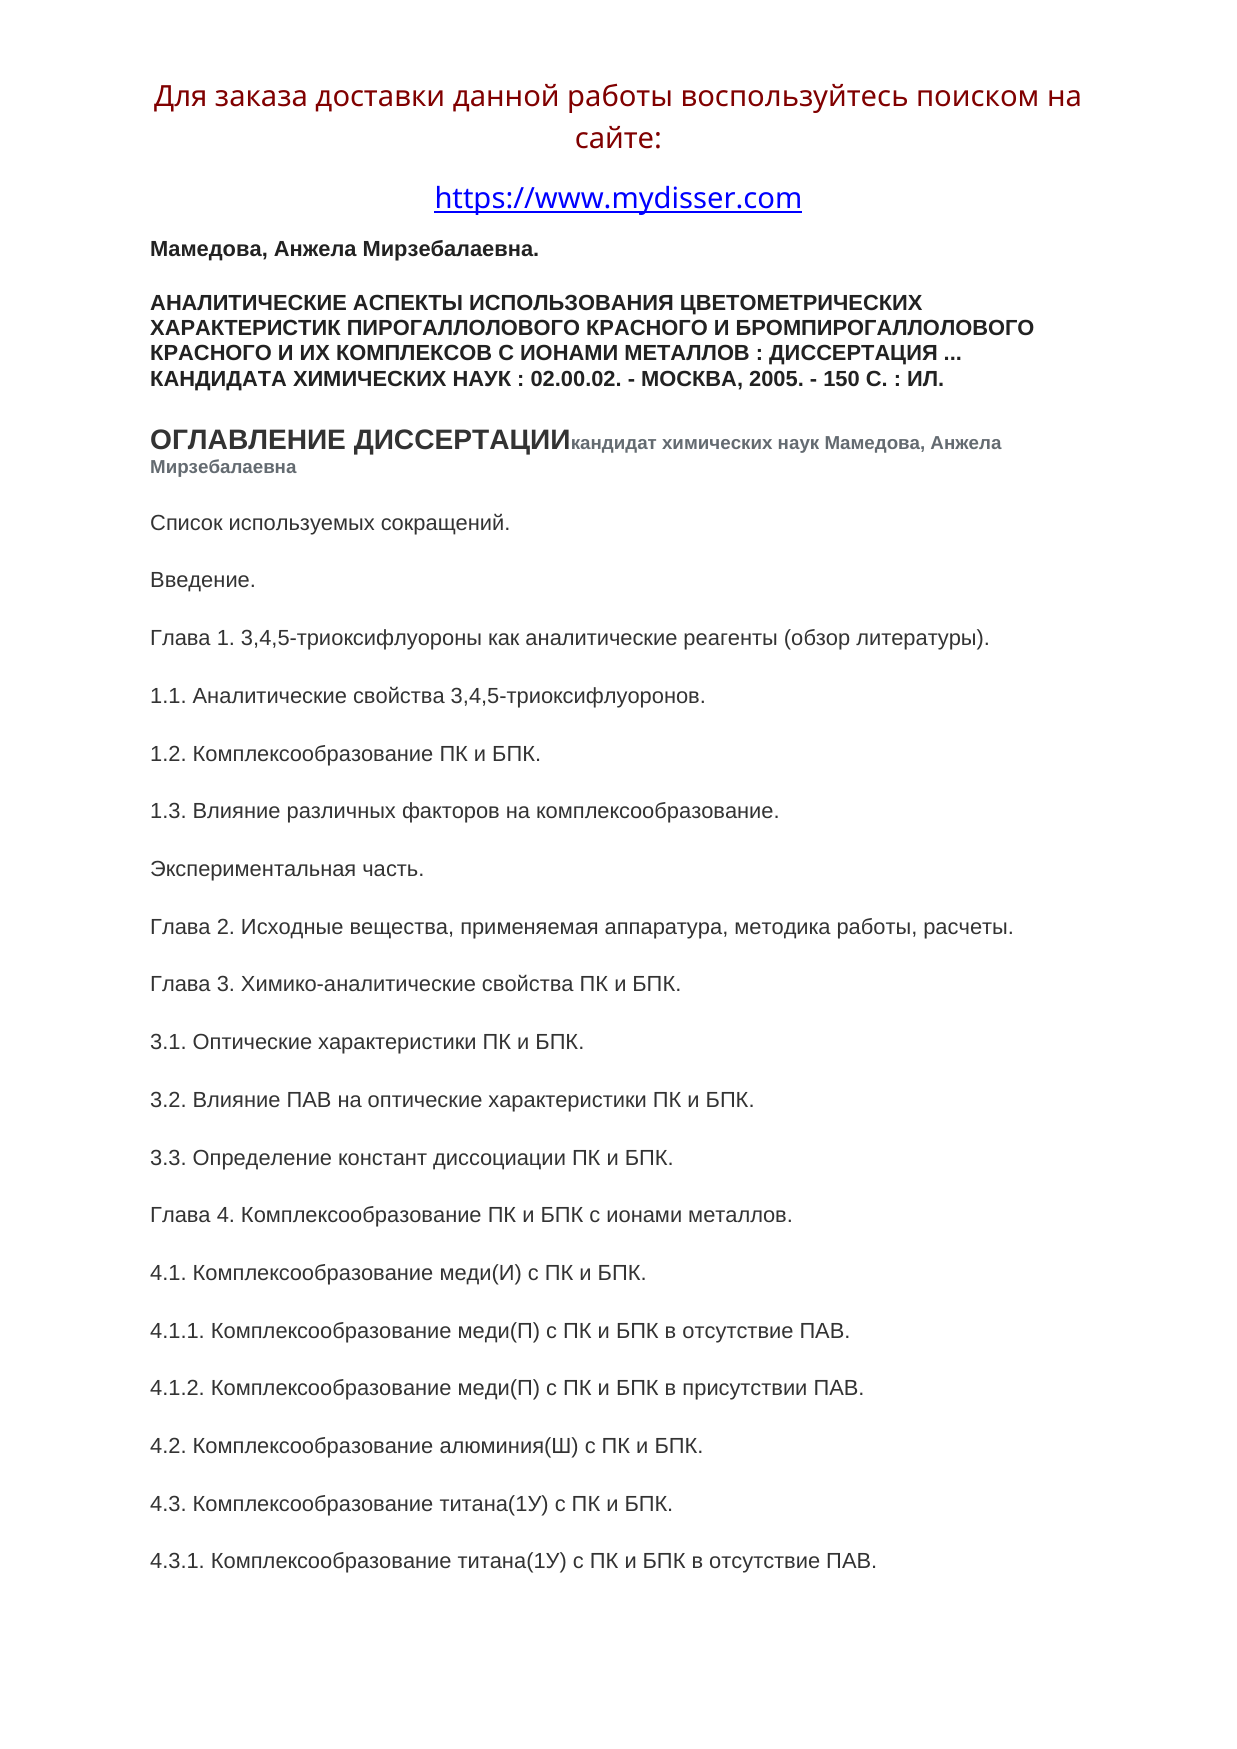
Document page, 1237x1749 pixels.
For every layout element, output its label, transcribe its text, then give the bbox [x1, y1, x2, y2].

text 4.3.1. Комплексообразование титана(1У) с ПК и БПК в отсутствие ПАВ. [150, 1548, 1086, 1574]
text 4.1.1. Комплексообразование меди(П) с ПК и БПК в отсутствие ПАВ. [150, 1318, 1086, 1343]
text Мамедова, Анжела Мирзебалаевна. [150, 236, 1086, 261]
text 1.3. Влияние различных факторов на комплексообразование. [150, 798, 1086, 823]
subtitle Оглавление диссертациикандидат химических наук Мамедова, Анжела Мирзебалаевна [150, 423, 1086, 477]
text 4.1.2. Комплексообразование меди(П) с ПК и БПК в присутствии ПАВ. [150, 1375, 1086, 1401]
text 3.3. Определение констант диссоциации ПК и БПК. [150, 1144, 1086, 1170]
text Глава 4. Комплексообразование ПК и БПК с ионами металлов. [150, 1202, 1086, 1227]
text 1.1. Аналитические свойства 3,4,5-триоксифлуоронов. [150, 683, 1086, 708]
text Введение. [150, 567, 1086, 593]
text Глава 2. Исходные вещества, применяемая аппаратура, методика работы, расчеты. [150, 914, 1086, 939]
text 4.1. Комплексообразование меди(И) с ПК и БПК. [150, 1260, 1086, 1285]
text 4.2. Комплексообразование алюминия(Ш) с ПК и БПК. [150, 1433, 1086, 1458]
text Глава 3. Химико-аналитические свойства ПК и БПК. [150, 971, 1086, 997]
text Глава 1. 3,4,5-триоксифлуороны как аналитические реагенты (обзор литературы). [150, 625, 1086, 650]
text 3.2. Влияние ПАВ на оптические характеристики ПК и БПК. [150, 1087, 1086, 1112]
text 1.2. Комплексообразование ПК и БПК. [150, 741, 1086, 766]
text 4.3. Комплексообразование титана(1У) с ПК и БПК. [150, 1491, 1086, 1516]
subtitle Аналитические аспекты использования цветометрических характеристик пирогаллолового красного и бромпирогаллолового красного и их комплексов с ионами металлов : диссертация ... кандидата химических наук : 02.00.02. - Москва, 2005. - 150 с. : ил. [150, 290, 1086, 391]
text 3.1. Оптические характеристики ПК и БПК. [150, 1029, 1086, 1054]
text Список используемых сокращений. [150, 510, 1086, 535]
text Экспериментальная часть. [150, 856, 1086, 881]
